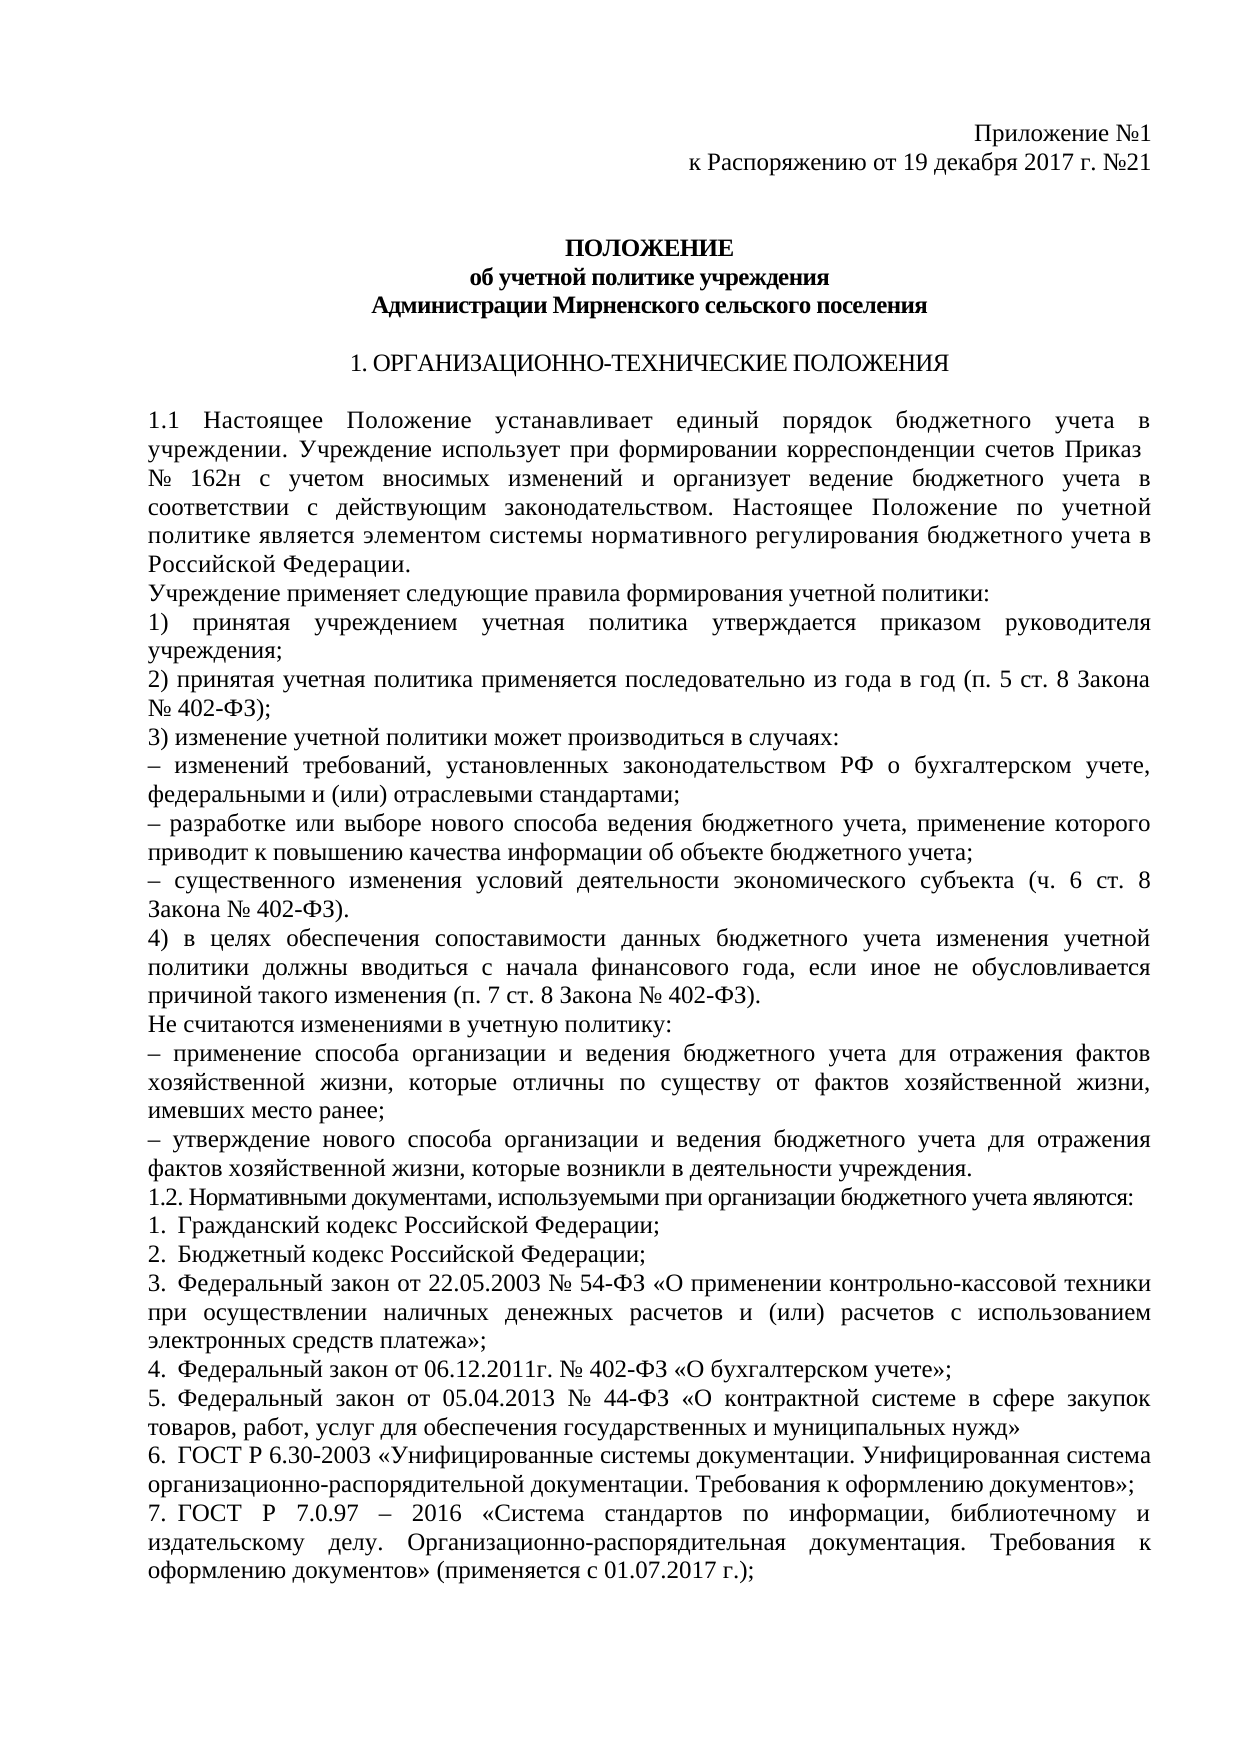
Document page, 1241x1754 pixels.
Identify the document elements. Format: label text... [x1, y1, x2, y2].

list Федеральный закон от 22.05.2003 № 54-ФЗ «О применении контрольно-кассовой техники при осуществлении наличных денежных расчетов и (или) расчетов с использованием электронных средств платежа»; [148, 1268, 1152, 1354]
text Приложение №1 [148, 118, 1152, 147]
text – применение способа организации и ведения бюджетного учета для отражения фактов хозяйственной жизни, которые отличны по существу от фактов хозяйственной жизни, имевших место ранее; [148, 1038, 1152, 1124]
text Не считаются изменениями в учетную политику: [148, 1009, 1152, 1038]
text 1. ОРГАНИЗАЦИОННО-ТЕХНИЧЕСКИЕ ПОЛОЖЕНИЯ [148, 348, 1152, 377]
text ПОЛОЖЕНИЕ [148, 233, 1152, 262]
text Учреждение применяет следующие правила формирования учетной политики: [148, 578, 1152, 607]
list Федеральный закон от 05.04.2013 № 44-ФЗ «О контрактной системе в сфере закупок товаров, работ, услуг для обеспечения государственных и муниципальных нужд» [148, 1383, 1152, 1441]
text 1.1 Настоящее Положение устанавливает единый порядок бюджетного учета в учреждении. Учреждение использует при формировании корреспонденции счетов Приказ № 162н с учетом вносимых изменений и организует ведение бюджетного учета в соответствии с действующим законодательством. Настоящее Положение по учетной политике является элементом системы нормативного регулирования бюджетного учета в Российской Федерации. [148, 406, 1152, 578]
list Федеральный закон от 06.12.2011г. № 402-ФЗ «О бухгалтерском учете»; [148, 1354, 1152, 1383]
text – изменений требований, установленных законодательством РФ о бухгалтерском учете, федеральными и (или) отраслевыми стандартами; [148, 751, 1152, 808]
text 1) принятая учреждением учетная политика утверждается приказом руководителя учреждения; [148, 607, 1152, 664]
text – утверждение нового способа организации и ведения бюджетного учета для отражения фактов хозяйственной жизни, которые возникли в деятельности учреждения. [148, 1124, 1152, 1182]
text – разработке или выборе нового способа ведения бюджетного учета, применение которого приводит к повышению качества информации об объекте бюджетного учета; [148, 808, 1152, 866]
list Гражданский кодекс Российской Федерации; [148, 1211, 1152, 1239]
text 2) принятая учетная политика применяется последовательно из года в год (п. 5 ст. 8 Закона № 402-ФЗ); [148, 664, 1152, 722]
text к Распоряжению от 19 декабря 2017 г. №21 [148, 147, 1152, 176]
text – существенного изменения условий деятельности экономического субъекта (ч. 6 ст. 8 Закона № 402-ФЗ). [148, 866, 1152, 923]
text 4) в целях обеспечения сопоставимости данных бюджетного учета изменения учетной политики должны вводиться с начала финансового года, если иное не обусловливается причиной такого изменения (п. 7 ст. 8 Закона № 402-ФЗ). [148, 923, 1152, 1009]
text об учетной политике учреждения [148, 262, 1152, 291]
text 3) изменение учетной политики может производиться в случаях: [148, 722, 1152, 751]
list ГОСТ Р 7.0.97 – 2016 «Система стандартов по информации, библиотечному и издательскому делу. Организационно-распорядительная документация. Требования к оформлению документов» (применяется с 01.07.2017 г.); [148, 1498, 1152, 1584]
text Администрации Мирненского сельского поселения [148, 291, 1152, 319]
list ГОСТ Р 6.30-2003 «Унифицированные системы документации. Унифицированная система организационно-распорядительной документации. Требования к оформлению документов»; [148, 1441, 1152, 1498]
list Бюджетный кодекс Российской Федерации; [148, 1239, 1152, 1268]
text 1.2. Нормативными документами, используемыми при организации бюджетного учета являются: [148, 1182, 1152, 1211]
